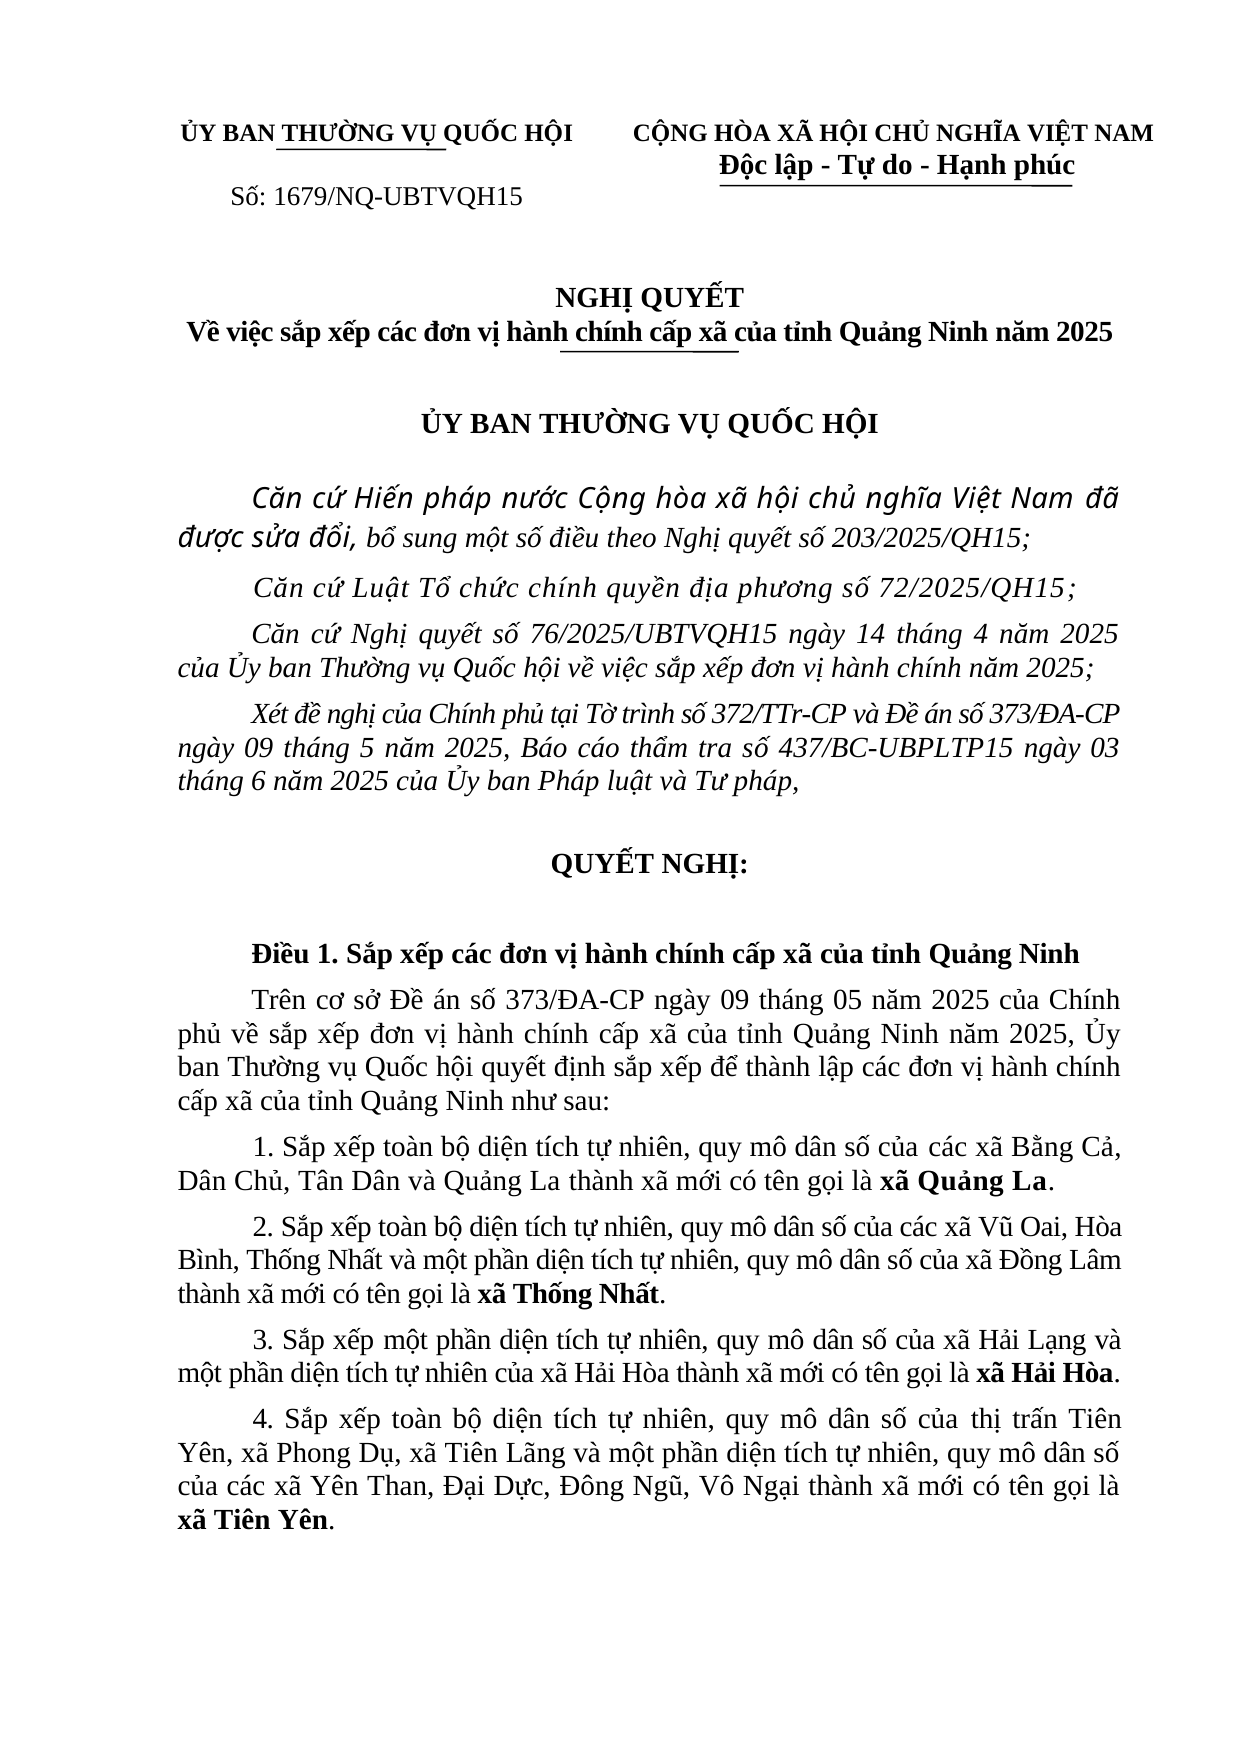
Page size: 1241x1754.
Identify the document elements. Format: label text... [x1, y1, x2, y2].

text ỦY BAN THƯỜNG VỤ QUỐC HỘI [177, 406, 1122, 439]
text Xét đề nghị của Chính phủ tại Tờ trình số 372/TTr-CP và Đề án số 373/ĐA-CP ngày 09 tháng 5 năm 2025, Báo cáo thẩm tra số 437/BC-UBPLTP15 ngày 03 tháng 6 năm 2025 của Ủy ban Pháp luật và Tư pháp, [177, 696, 1122, 797]
text Căn cứ Nghị quyết số 76/2025/UBTVQH15 ngày 14 tháng 4 năm 2025 của Ủy ban Thường vụ Quốc hội về việc sắp xếp đơn vị hành chính năm 2025; [177, 617, 1122, 684]
text Căn cứ Hiến pháp nước Cộng hòa xã hội chủ nghĩa Việt Nam đã được sửa đổi, bổ sung một số điều theo Nghị quyết số 203/2025/QH15; [177, 477, 1122, 556]
table_cell [591, 180, 1196, 268]
text Trên cơ sở Đề án số 373/ĐA-CP ngày 09 tháng 05 năm 2025 của Chính phủ về sắp xếp đơn vị hành chính cấp xã của tỉnh Quảng Ninh năm 2025, Ủy ban Thường vụ Quốc hội quyết định sắp xếp để thành lập các đơn vị hành chính cấp xã của tỉnh Quảng Ninh như sau: [177, 982, 1122, 1117]
text 4. Sắp xếp toàn bộ diện tích tự nhiên, quy mô dân số của thị trấn Tiên Yên, xã Phong Dụ, xã Tiên Lãng và một phần diện tích tự nhiên, quy mô dân số của các xã Yên Than, Đại Dực, Đông Ngũ, Vô Ngại thành xã mới có tên gọi là xã Tiên Yên. [177, 1401, 1122, 1536]
table_header ỦY BAN THƯỜNG VỤ QUỐC HỘI [163, 118, 591, 180]
table_header CỘNG HÒA XÃ HỘI CHỦ NGHĨA VIỆT NAM Độc lập - Tự do - Hạnh phúc [591, 118, 1196, 180]
text 3. Sắp xếp một phần diện tích tự nhiên, quy mô dân số của xã Hải Lạng và một phần diện tích tự nhiên của xã Hải Hòa thành xã mới có tên gọi là xã Hải Hòa. [177, 1322, 1122, 1389]
text Căn cứ Luật Tổ chức chính quyền địa phương số 72/2025/QH15; [177, 569, 1122, 604]
text QUYẾT NGHỊ: [177, 845, 1122, 880]
text 1. Sắp xếp toàn bộ diện tích tự nhiên, quy mô dân số của các xã Bằng Cả, Dân Chủ, Tân Dân và Quảng La thành xã mới có tên gọi là xã Quảng La. [177, 1129, 1122, 1196]
table_cell Số: 1679/NQ-UBTVQH15 [163, 180, 591, 268]
text 2. Sắp xếp toàn bộ diện tích tự nhiên, quy mô dân số của các xã Vũ Oai, Hòa Bình, Thống Nhất và một phần diện tích tự nhiên, quy mô dân số của xã Đồng Lâm thành xã mới có tên gọi là xã Thống Nhất. [177, 1209, 1122, 1309]
text Điều 1. Sắp xếp các đơn vị hành chính cấp xã của tỉnh Quảng Ninh [177, 936, 1122, 970]
text NGHỊ QUYẾT Về việc sắp xếp các đơn vị hành chính cấp xã của tỉnh Quảng Ninh năm 2025 [177, 280, 1122, 347]
